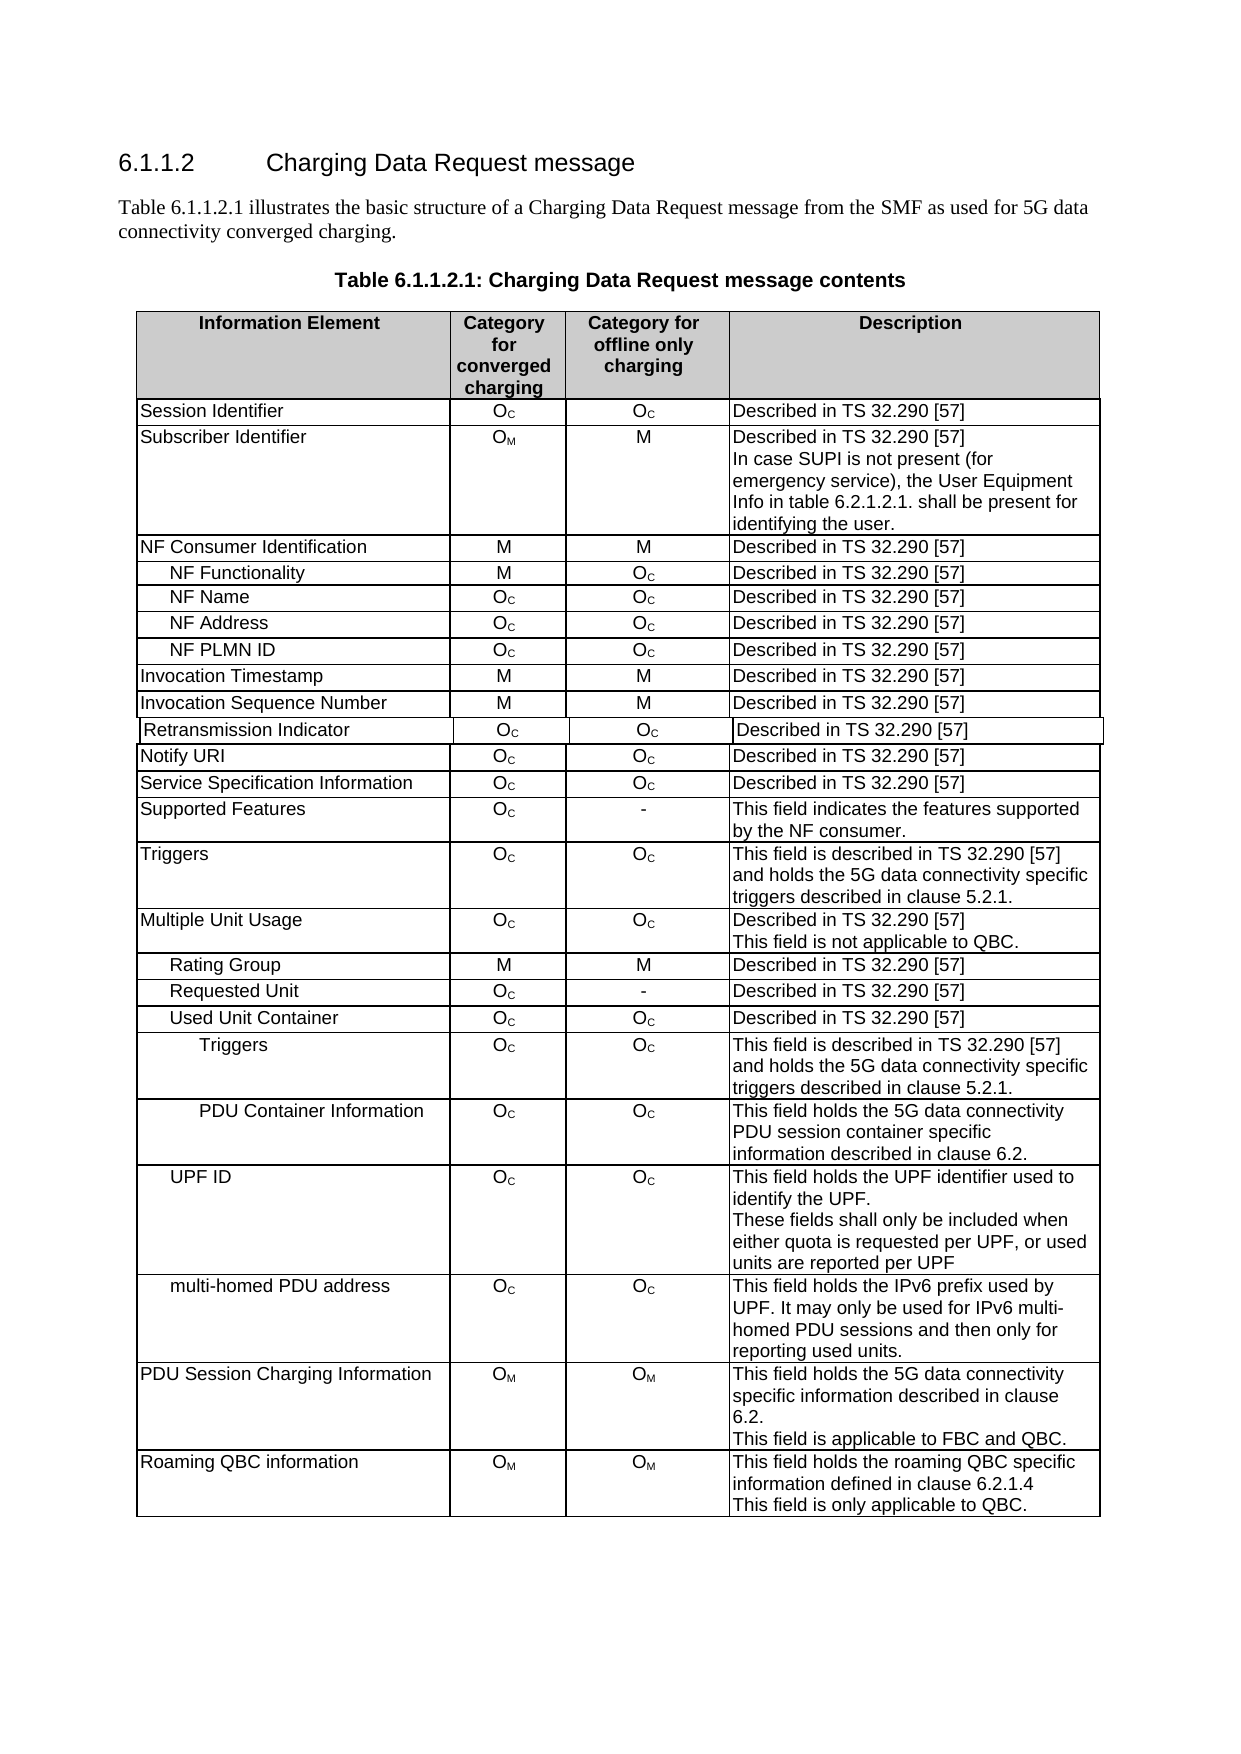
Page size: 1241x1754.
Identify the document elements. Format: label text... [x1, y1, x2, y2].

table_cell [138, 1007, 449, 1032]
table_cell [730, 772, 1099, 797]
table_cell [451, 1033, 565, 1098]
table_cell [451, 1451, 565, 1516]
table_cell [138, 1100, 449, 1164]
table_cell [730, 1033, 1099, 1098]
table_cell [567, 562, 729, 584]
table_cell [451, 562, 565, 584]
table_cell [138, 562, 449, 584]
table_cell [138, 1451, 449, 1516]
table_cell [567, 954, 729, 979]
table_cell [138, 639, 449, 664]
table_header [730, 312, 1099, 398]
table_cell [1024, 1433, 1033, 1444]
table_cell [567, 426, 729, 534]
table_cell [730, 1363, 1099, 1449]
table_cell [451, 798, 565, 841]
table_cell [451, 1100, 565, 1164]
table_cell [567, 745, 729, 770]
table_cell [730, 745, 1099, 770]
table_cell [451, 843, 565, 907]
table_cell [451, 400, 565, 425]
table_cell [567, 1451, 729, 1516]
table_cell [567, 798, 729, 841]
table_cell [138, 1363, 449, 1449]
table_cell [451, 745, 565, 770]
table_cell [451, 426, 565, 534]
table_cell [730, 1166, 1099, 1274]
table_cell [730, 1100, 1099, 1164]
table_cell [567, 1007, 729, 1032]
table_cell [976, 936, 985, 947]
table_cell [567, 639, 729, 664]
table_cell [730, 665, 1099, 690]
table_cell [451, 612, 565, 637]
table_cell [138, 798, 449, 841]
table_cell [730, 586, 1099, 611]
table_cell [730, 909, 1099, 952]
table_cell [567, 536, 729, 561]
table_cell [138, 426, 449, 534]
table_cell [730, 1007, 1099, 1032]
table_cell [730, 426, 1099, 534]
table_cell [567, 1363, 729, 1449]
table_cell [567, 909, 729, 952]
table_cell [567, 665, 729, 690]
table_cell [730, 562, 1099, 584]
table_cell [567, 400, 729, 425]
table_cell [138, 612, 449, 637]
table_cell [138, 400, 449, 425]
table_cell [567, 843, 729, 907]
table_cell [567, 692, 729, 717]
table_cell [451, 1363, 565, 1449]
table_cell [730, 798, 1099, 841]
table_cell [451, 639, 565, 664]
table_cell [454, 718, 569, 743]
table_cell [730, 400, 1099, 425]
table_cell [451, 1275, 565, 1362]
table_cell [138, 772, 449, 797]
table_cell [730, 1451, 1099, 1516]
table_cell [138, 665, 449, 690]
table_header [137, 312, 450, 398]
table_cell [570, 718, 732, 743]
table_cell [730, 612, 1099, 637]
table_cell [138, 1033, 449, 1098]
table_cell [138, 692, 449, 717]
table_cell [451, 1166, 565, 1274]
text Table 6.1.1.2.1 illustrates the basic structure of a Charging Data Request message from the SMF as used for 5G data connectivity converged charging. [118, 195, 1122, 243]
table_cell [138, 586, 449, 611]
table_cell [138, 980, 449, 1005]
subtitle 6.1.1.2 Charging Data Request message [118, 147, 1122, 176]
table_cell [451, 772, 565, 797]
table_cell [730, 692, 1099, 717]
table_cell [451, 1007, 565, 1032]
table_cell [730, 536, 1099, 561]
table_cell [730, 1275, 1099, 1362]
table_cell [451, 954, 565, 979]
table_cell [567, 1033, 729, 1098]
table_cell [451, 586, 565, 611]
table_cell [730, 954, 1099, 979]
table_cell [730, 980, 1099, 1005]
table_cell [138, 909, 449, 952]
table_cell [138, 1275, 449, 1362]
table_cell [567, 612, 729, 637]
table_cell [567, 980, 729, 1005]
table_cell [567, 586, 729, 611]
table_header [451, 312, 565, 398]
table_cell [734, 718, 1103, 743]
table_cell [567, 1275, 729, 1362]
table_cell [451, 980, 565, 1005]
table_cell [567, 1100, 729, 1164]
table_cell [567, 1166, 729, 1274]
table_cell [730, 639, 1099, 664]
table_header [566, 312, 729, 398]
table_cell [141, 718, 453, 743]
text Table 6.1.1.2.1: Charging Data Request message contents [118, 268, 1122, 292]
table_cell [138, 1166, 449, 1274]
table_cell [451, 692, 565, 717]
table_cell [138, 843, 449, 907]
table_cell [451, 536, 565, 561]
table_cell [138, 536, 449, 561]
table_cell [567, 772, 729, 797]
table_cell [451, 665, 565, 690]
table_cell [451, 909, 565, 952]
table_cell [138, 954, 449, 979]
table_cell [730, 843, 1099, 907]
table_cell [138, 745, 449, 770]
